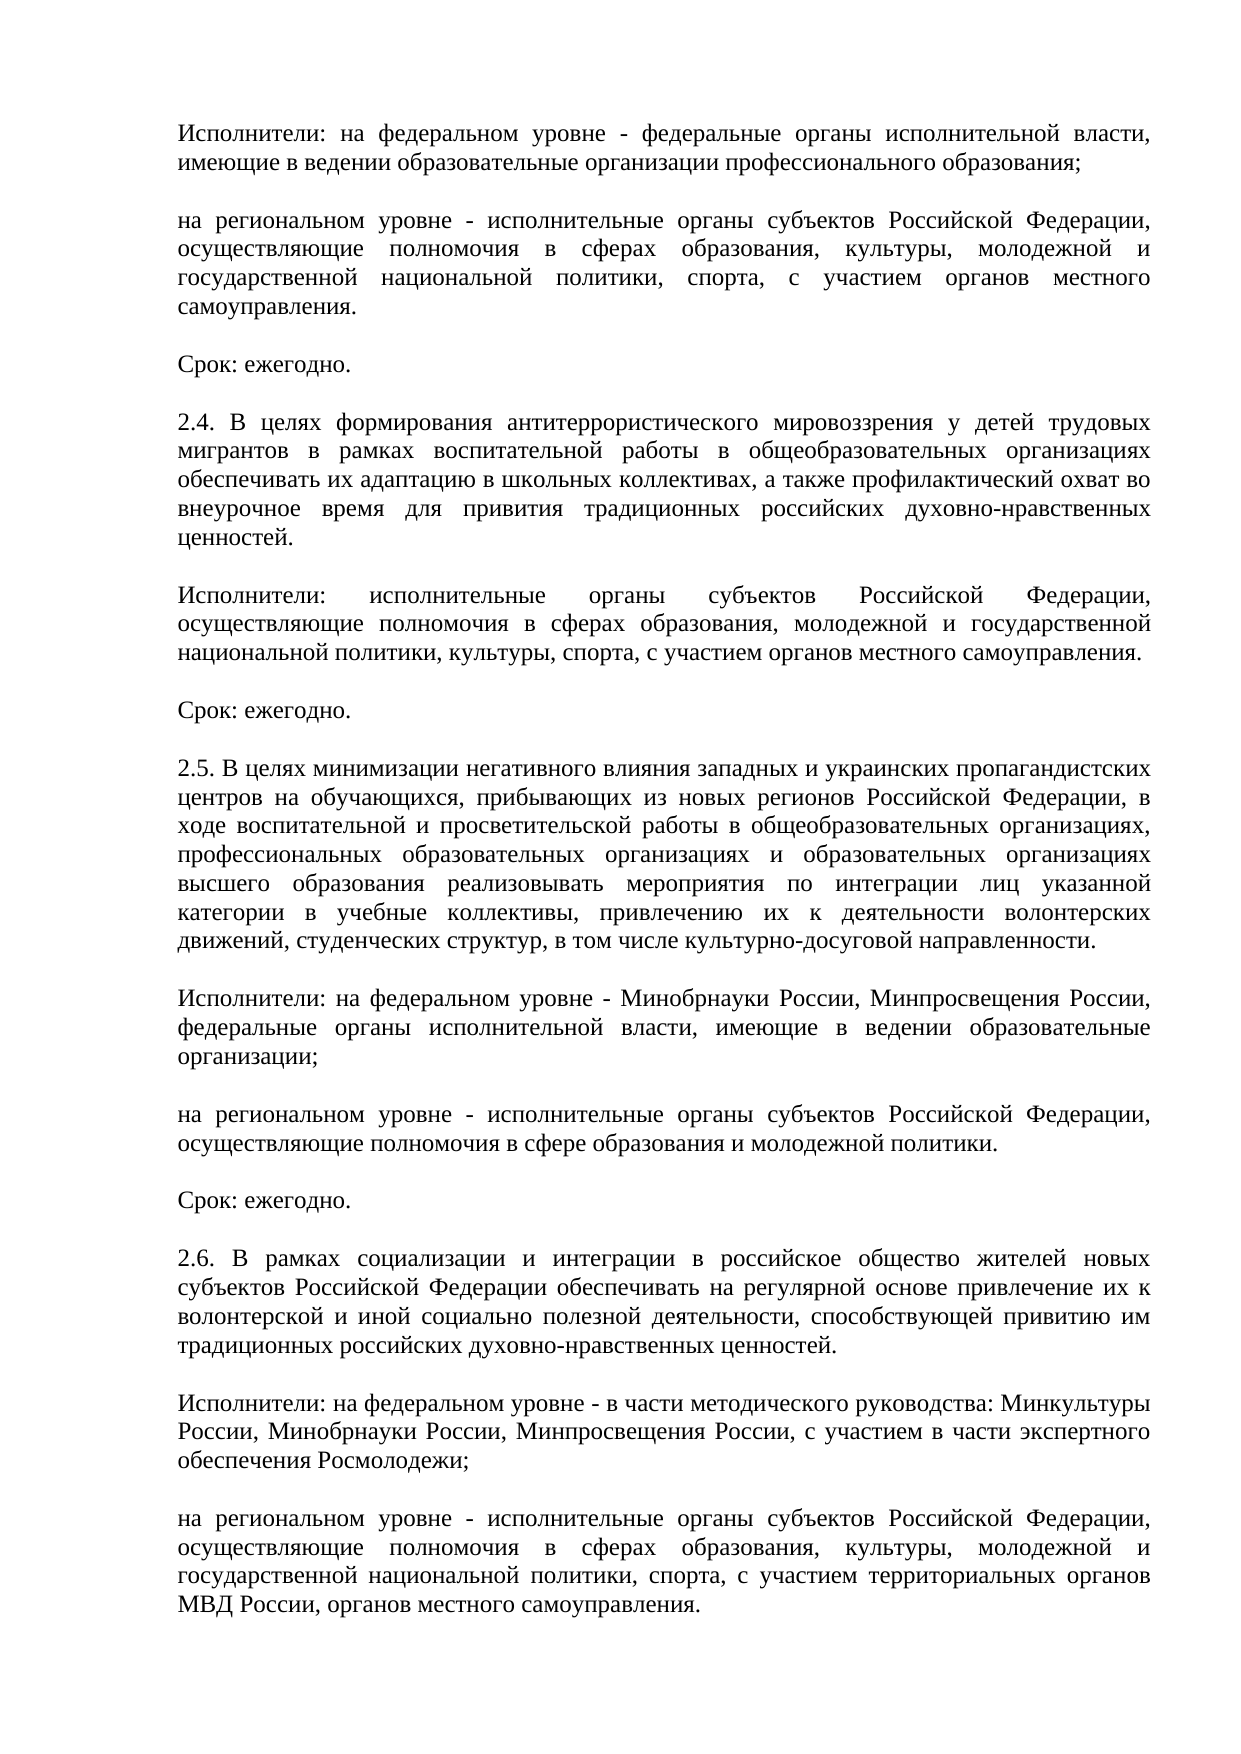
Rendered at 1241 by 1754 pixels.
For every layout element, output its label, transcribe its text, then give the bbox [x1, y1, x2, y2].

text Срок: ежегодно. [177, 695, 1152, 724]
text на региональном уровне - исполнительные органы субъектов Российской Федерации, осуществляющие полномочия в сферах образования, культуры, молодежной и государственной национальной политики, спорта, с участием органов местного самоуправления. [177, 205, 1152, 320]
text Исполнители: на федеральном уровне - Минобрнауки России, Минпросвещения России, федеральные органы исполнительной власти, имеющие в ведении образовательные организации; [177, 983, 1152, 1070]
text 2.4. В целях формирования антитеррористического мировоззрения у детей трудовых мигрантов в рамках воспитательной работы в общеобразовательных организациях обеспечивать их адаптацию в школьных коллективах, а также профилактический охват во внеурочное время для привития традиционных российских духовно-нравственных ценностей. [177, 407, 1152, 551]
text 2.5. В целях минимизации негативного влияния западных и украинских пропагандистских центров на обучающихся, прибывающих из новых регионов Российской Федерации, в ходе воспитательной и просветительской работы в общеобразовательных организациях, профессиональных образовательных организациях и образовательных организациях высшего образования реализовывать мероприятия по интеграции лиц указанной категории в учебные коллективы, привлечению их к деятельности волонтерских движений, студенческих структур, в том числе культурно-досуговой направленности. [177, 753, 1152, 954]
text Срок: ежегодно. [177, 349, 1152, 378]
text Исполнители: на федеральном уровне - в части методического руководства: Минкультуры России, Минобрнауки России, Минпросвещения России, с участием в части экспертного обеспечения Росмолодежи; [177, 1388, 1152, 1474]
text Срок: ежегодно. [177, 1186, 1152, 1214]
text на региональном уровне - исполнительные органы субъектов Российской Федерации, осуществляющие полномочия в сфере образования и молодежной политики. [177, 1099, 1152, 1156]
text Исполнители: на федеральном уровне - федеральные органы исполнительной власти, имеющие в ведении образовательные организации профессионального образования; [177, 118, 1152, 176]
text 2.6. В рамках социализации и интеграции в российское общество жителей новых субъектов Российской Федерации обеспечивать на регулярной основе привлечение их к волонтерской и иной социально полезной деятельности, способствующей привитию им традиционных российских духовно-нравственных ценностей. [177, 1243, 1152, 1358]
text на региональном уровне - исполнительные органы субъектов Российской Федерации, осуществляющие полномочия в сферах образования, культуры, молодежной и государственной национальной политики, спорта, с участием территориальных органов МВД России, органов местного самоуправления. [177, 1503, 1152, 1618]
text Исполнители: исполнительные органы субъектов Российской Федерации, осуществляющие полномочия в сферах образования, молодежной и государственной национальной политики, культуры, спорта, с участием органов местного самоуправления. [177, 580, 1152, 666]
